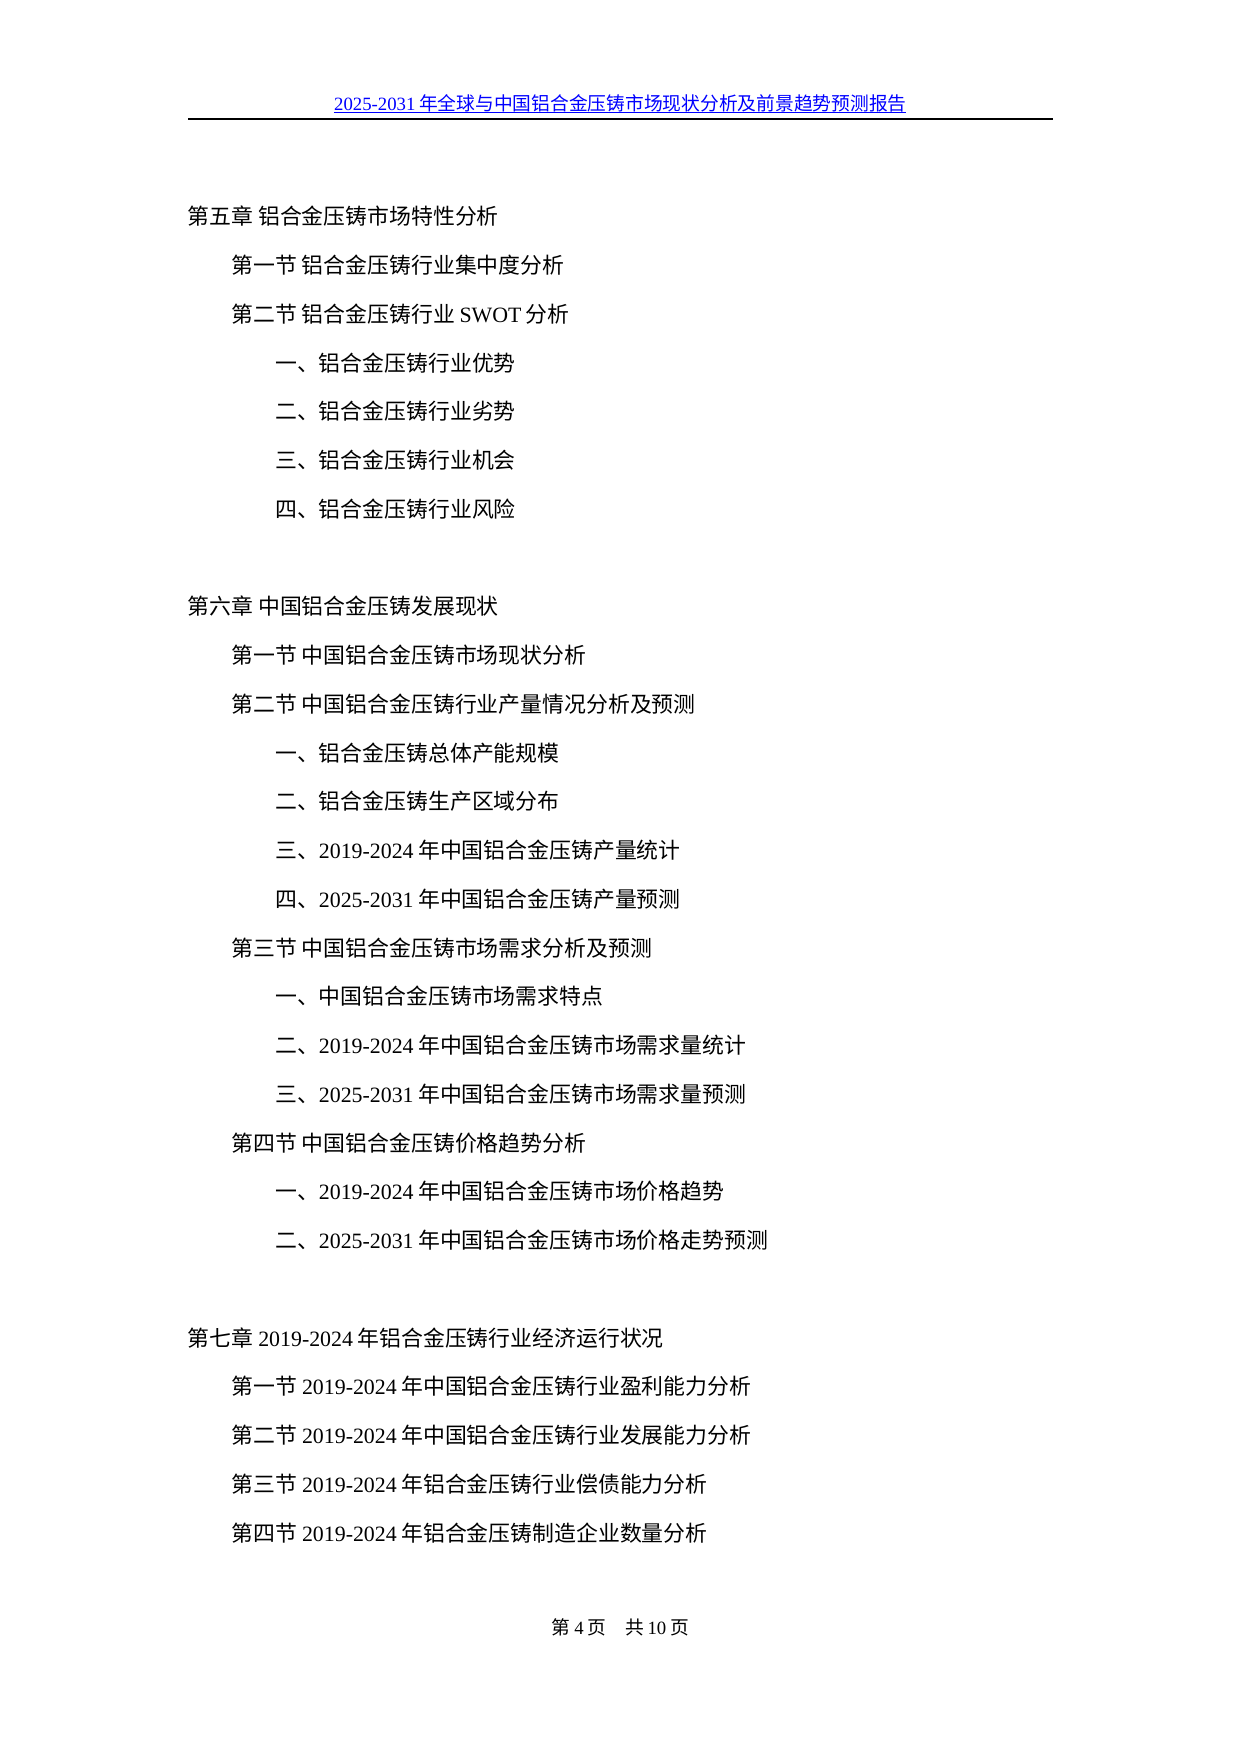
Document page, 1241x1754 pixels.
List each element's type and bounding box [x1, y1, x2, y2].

text [187, 150, 1053, 1548]
